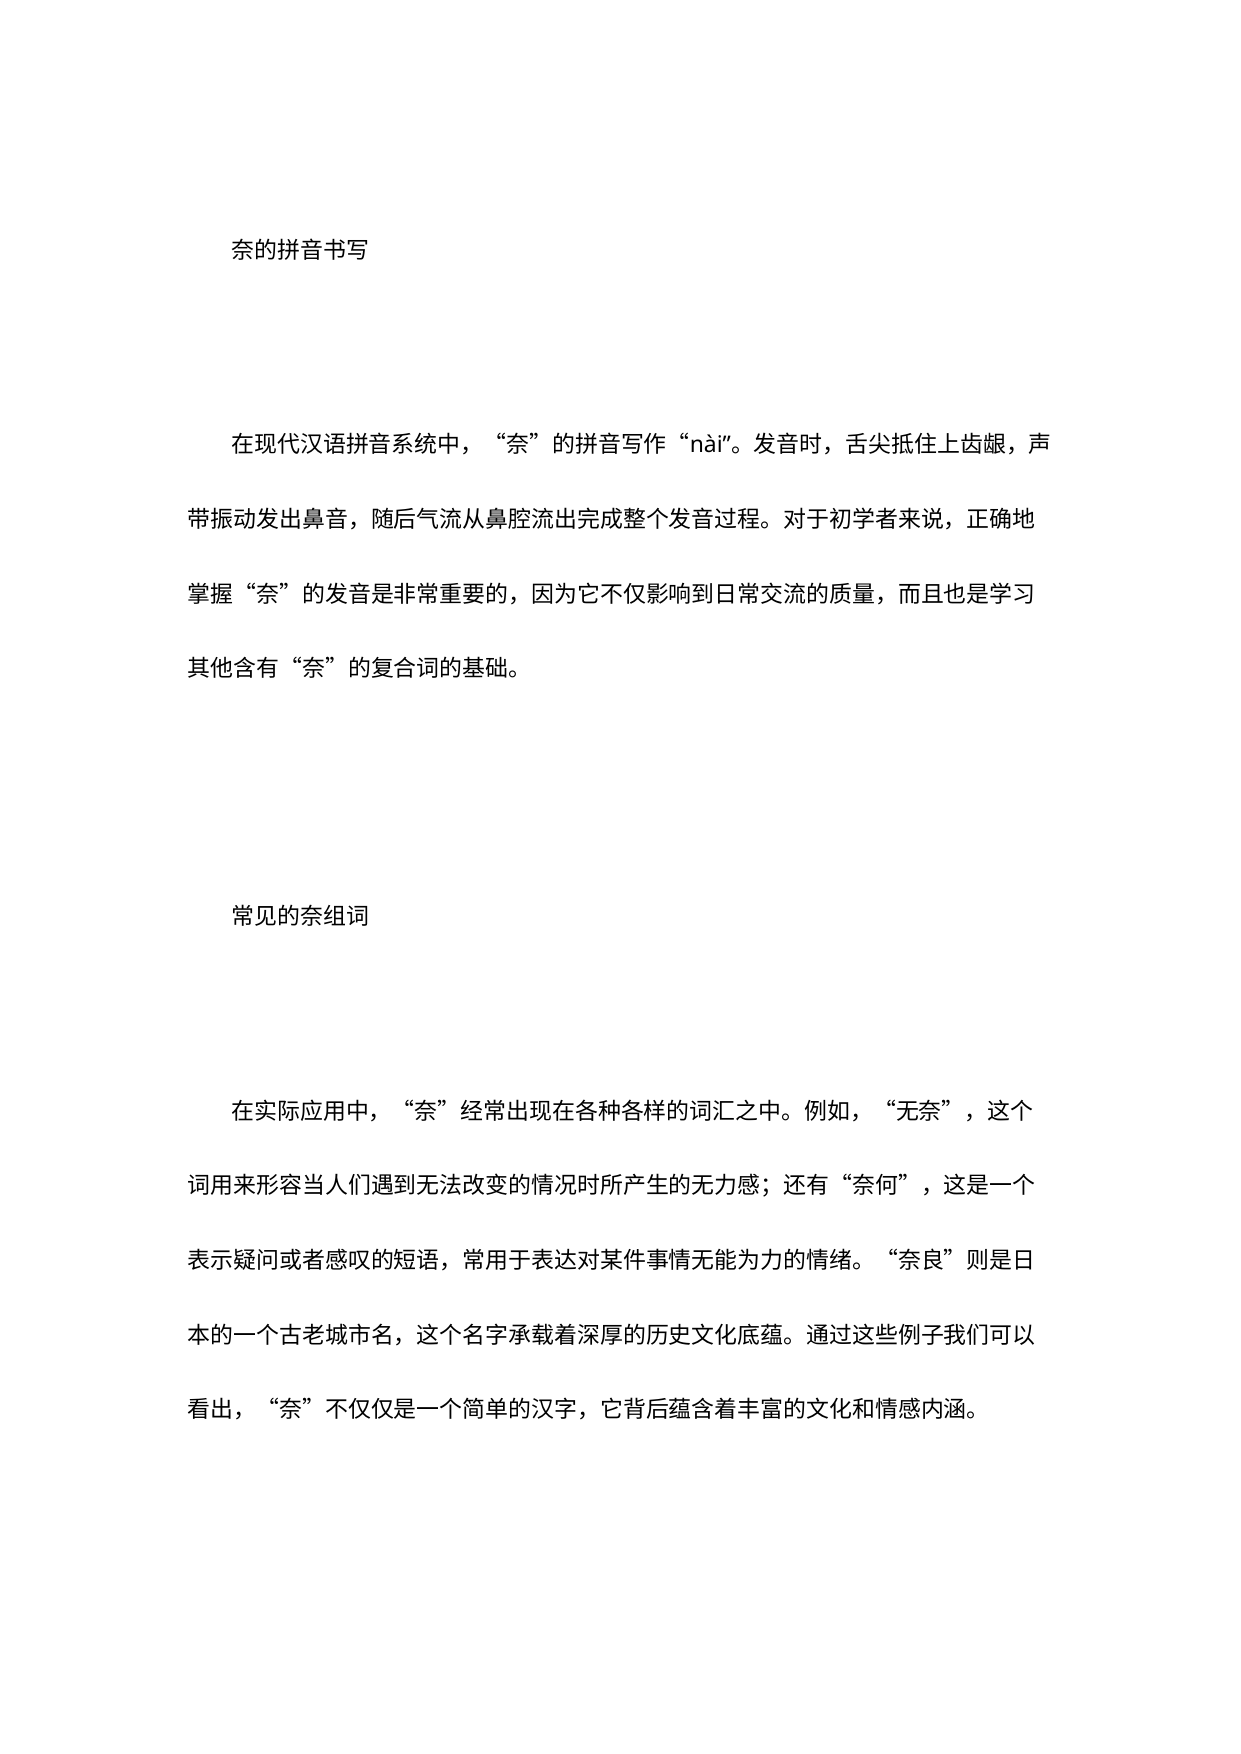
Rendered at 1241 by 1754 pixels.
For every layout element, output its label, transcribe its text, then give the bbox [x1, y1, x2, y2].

text 常见的奈组词 [187, 882, 1053, 947]
text 奈的拼音书写 [187, 216, 1053, 281]
text 在实际应用中，“奈”经常出现在各种各样的词汇之中。例如，“无奈”，这个词用来形容当人们遇到无法改变的情况时所产生的无力感；还有“奈何”，这是一个表示疑问或者感叹的短语，常用于表达对某件事情无能为力的情绪。“奈良”则是日本的一个古老城市名，这个名字承载着深厚的历史文化底蕴。通过这些例子我们可以看出，“奈”不仅仅是一个简单的汉字，它背后蕴含着丰富的文化和情感内涵。 [187, 1077, 1053, 1441]
text 在现代汉语拼音系统中，“奈”的拼音写作“nài”。发音时，舌尖抵住上齿龈，声带振动发出鼻音，随后气流从鼻腔流出完成整个发音过程。对于初学者来说，正确地掌握“奈”的发音是非常重要的，因为它不仅影响到日常交流的质量，而且也是学习其他含有“奈”的复合词的基础。 [187, 410, 1053, 699]
